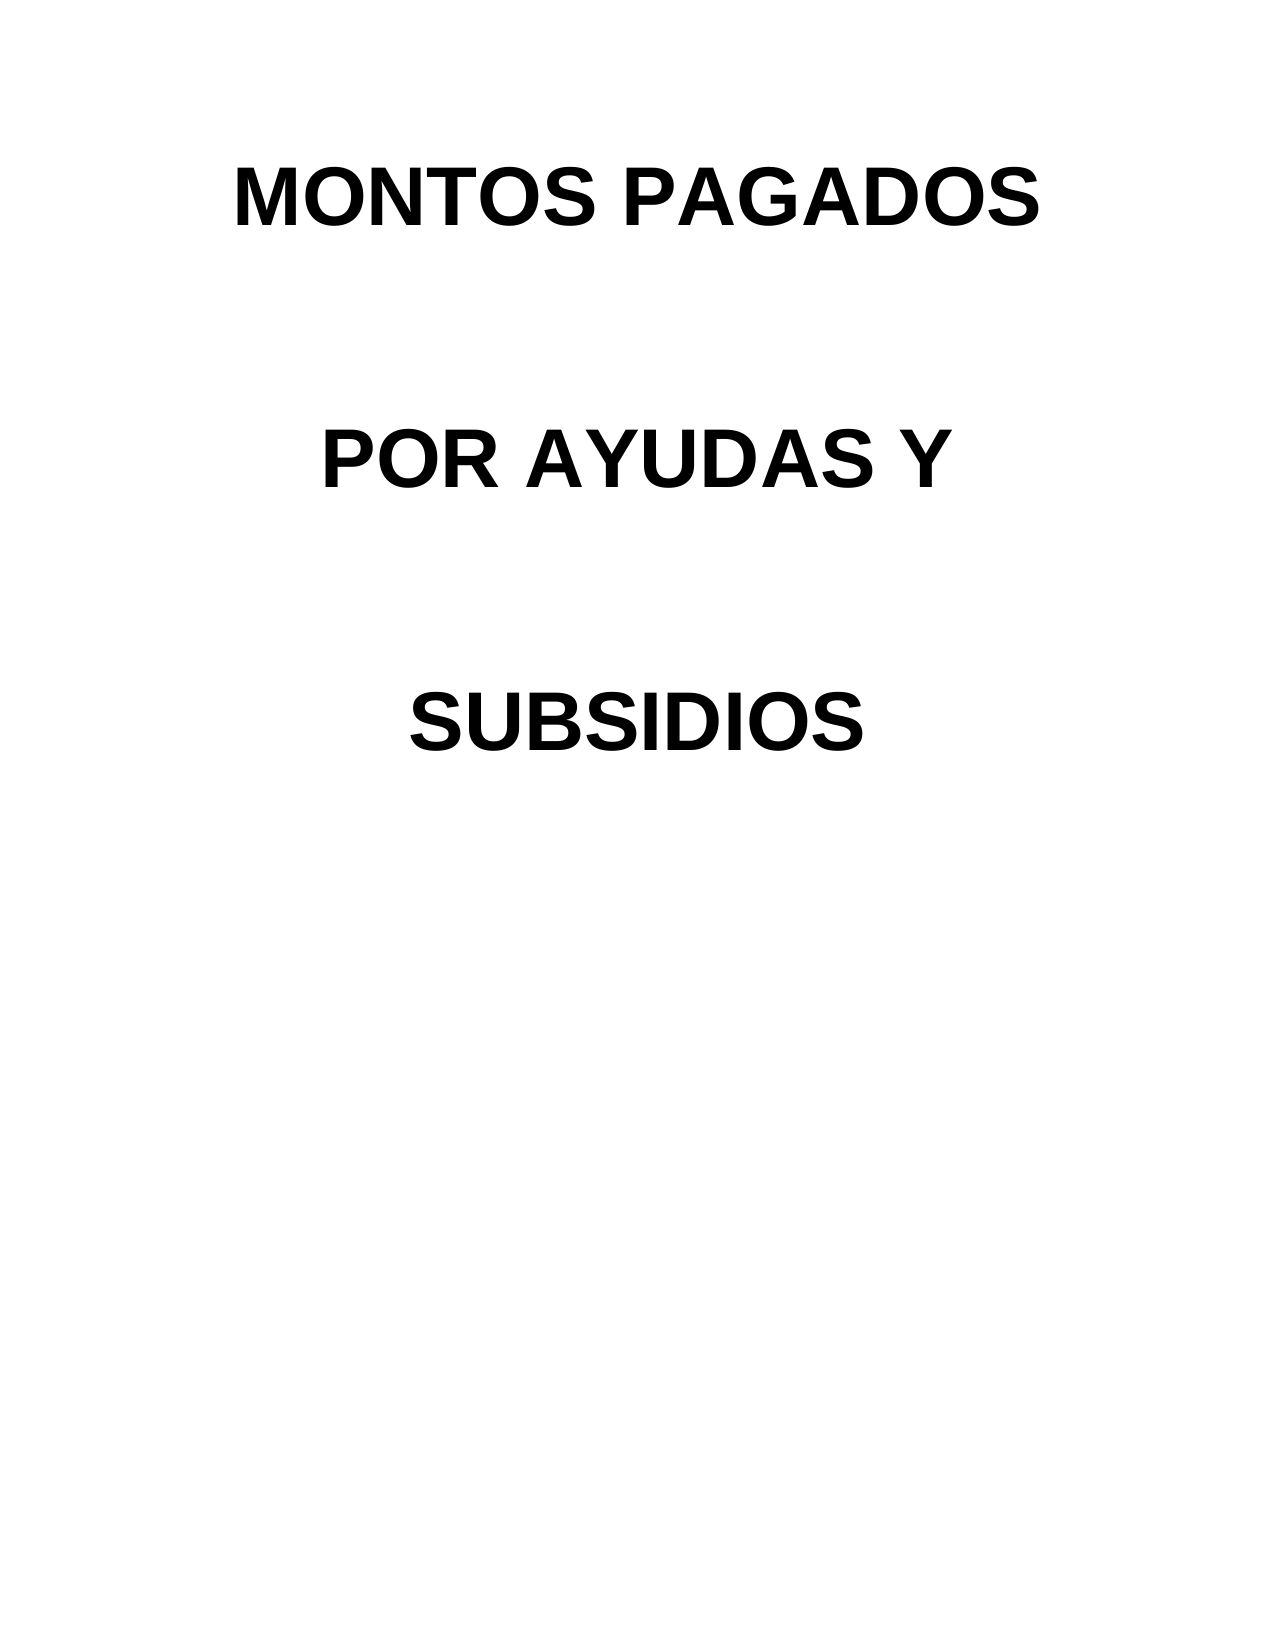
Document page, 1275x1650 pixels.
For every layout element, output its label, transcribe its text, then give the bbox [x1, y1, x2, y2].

text SUBSIDIOS [177, 672, 1098, 768]
text MONTOS PAGADOS [177, 148, 1098, 243]
text POR AYUDAS Y [177, 410, 1098, 506]
